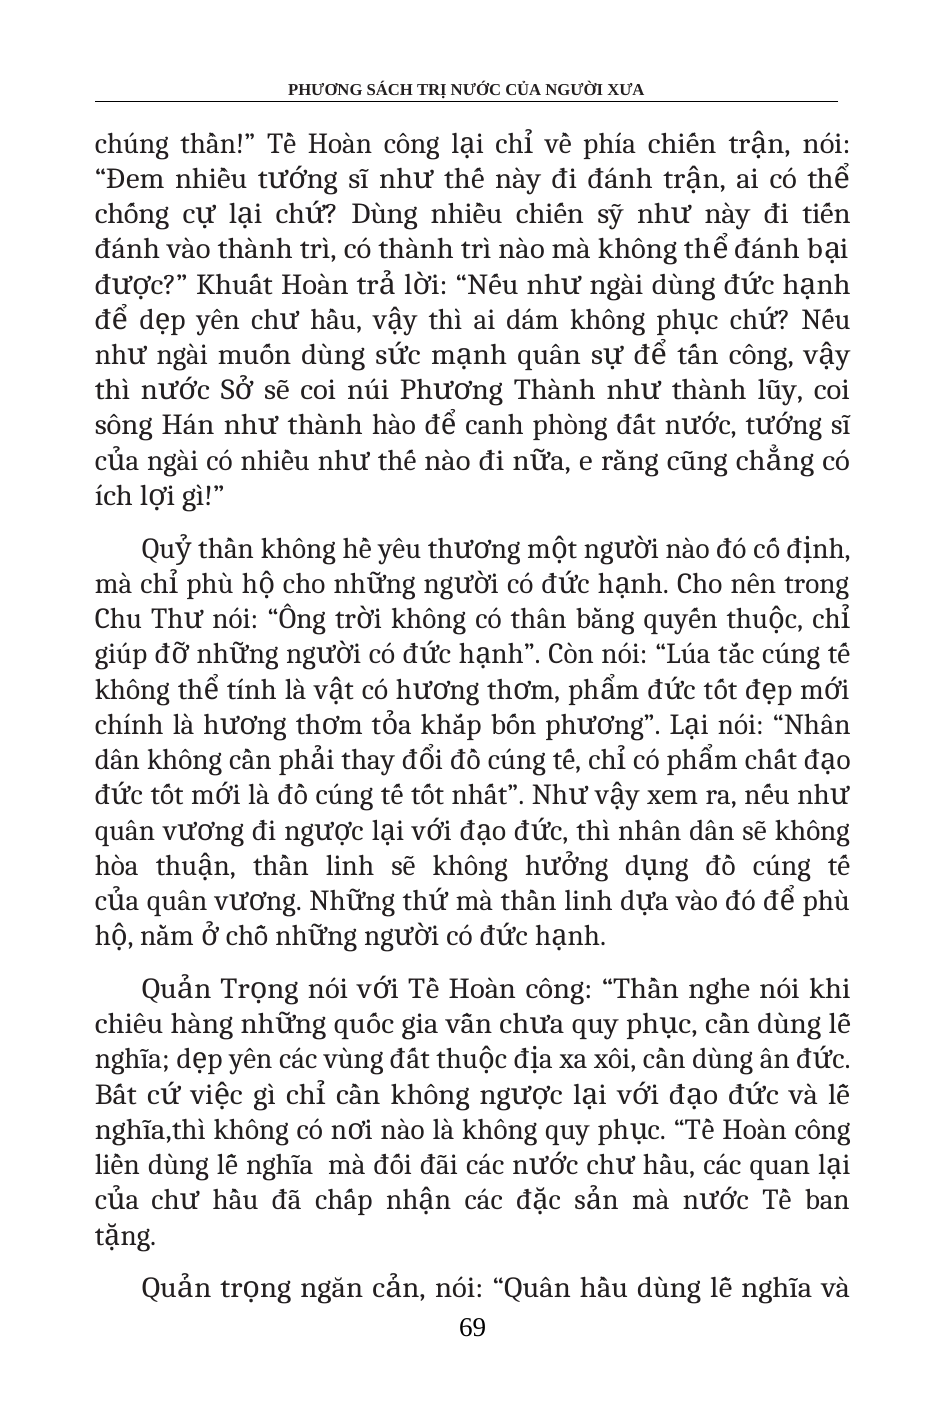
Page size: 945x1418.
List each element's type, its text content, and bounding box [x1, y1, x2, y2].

text Quỷ thần không hề yêu thương một người nào đó cố định, mà chỉ phù hộ cho những người có đức hạnh. Cho nên trong Chu Thư nói: “Ông trời không có thân bằng quyến thuộc, chỉ giúp đỡ những người có đức hạnh”. Còn nói: “Lúa tắc cúng tế không thể tính là vật có hương thơm, phẩm đức tốt đẹp mới chính là hương thơm tỏa khắp bốn phương”. Lại nói: “Nhân dân không cần phải thay đổi đồ cúng tế, chỉ có phẩm chất đạo đức tốt mới là đồ cúng tế tốt nhất”. Như vậy xem ra, nếu như quân vương đi ngược lại với đạo đức, thì nhân dân sẽ không hòa thuận, thần linh sẽ không hưởng dụng đồ cúng tế của quân vương. Những thứ mà thần linh dựa vào đó để phù hộ, nằm ở chỗ những người có đức hạnh. [94, 532, 851, 953]
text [94, 127, 851, 513]
text Quản Trọng nói với Tề Hoàn công: “Thần nghe nói khi chiêu hàng những quốc gia vẫn chưa quy phục, cần dùng lễ nghĩa; dẹp yên các vùng đất thuộc địa xa xôi, cần dùng ân đức. Bất cứ việc gì chỉ cần không ngược lại với đạo đức và lễ nghĩa,thì không có nơi nào là không quy phục. “Tề Hoàn công liền dùng lễ nghĩa mà đối đãi các nước chư hầu, các quan lại của chư hầu đã chấp nhận các đặc sản mà nước Tề ban tặng. [94, 972, 851, 1252]
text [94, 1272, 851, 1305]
